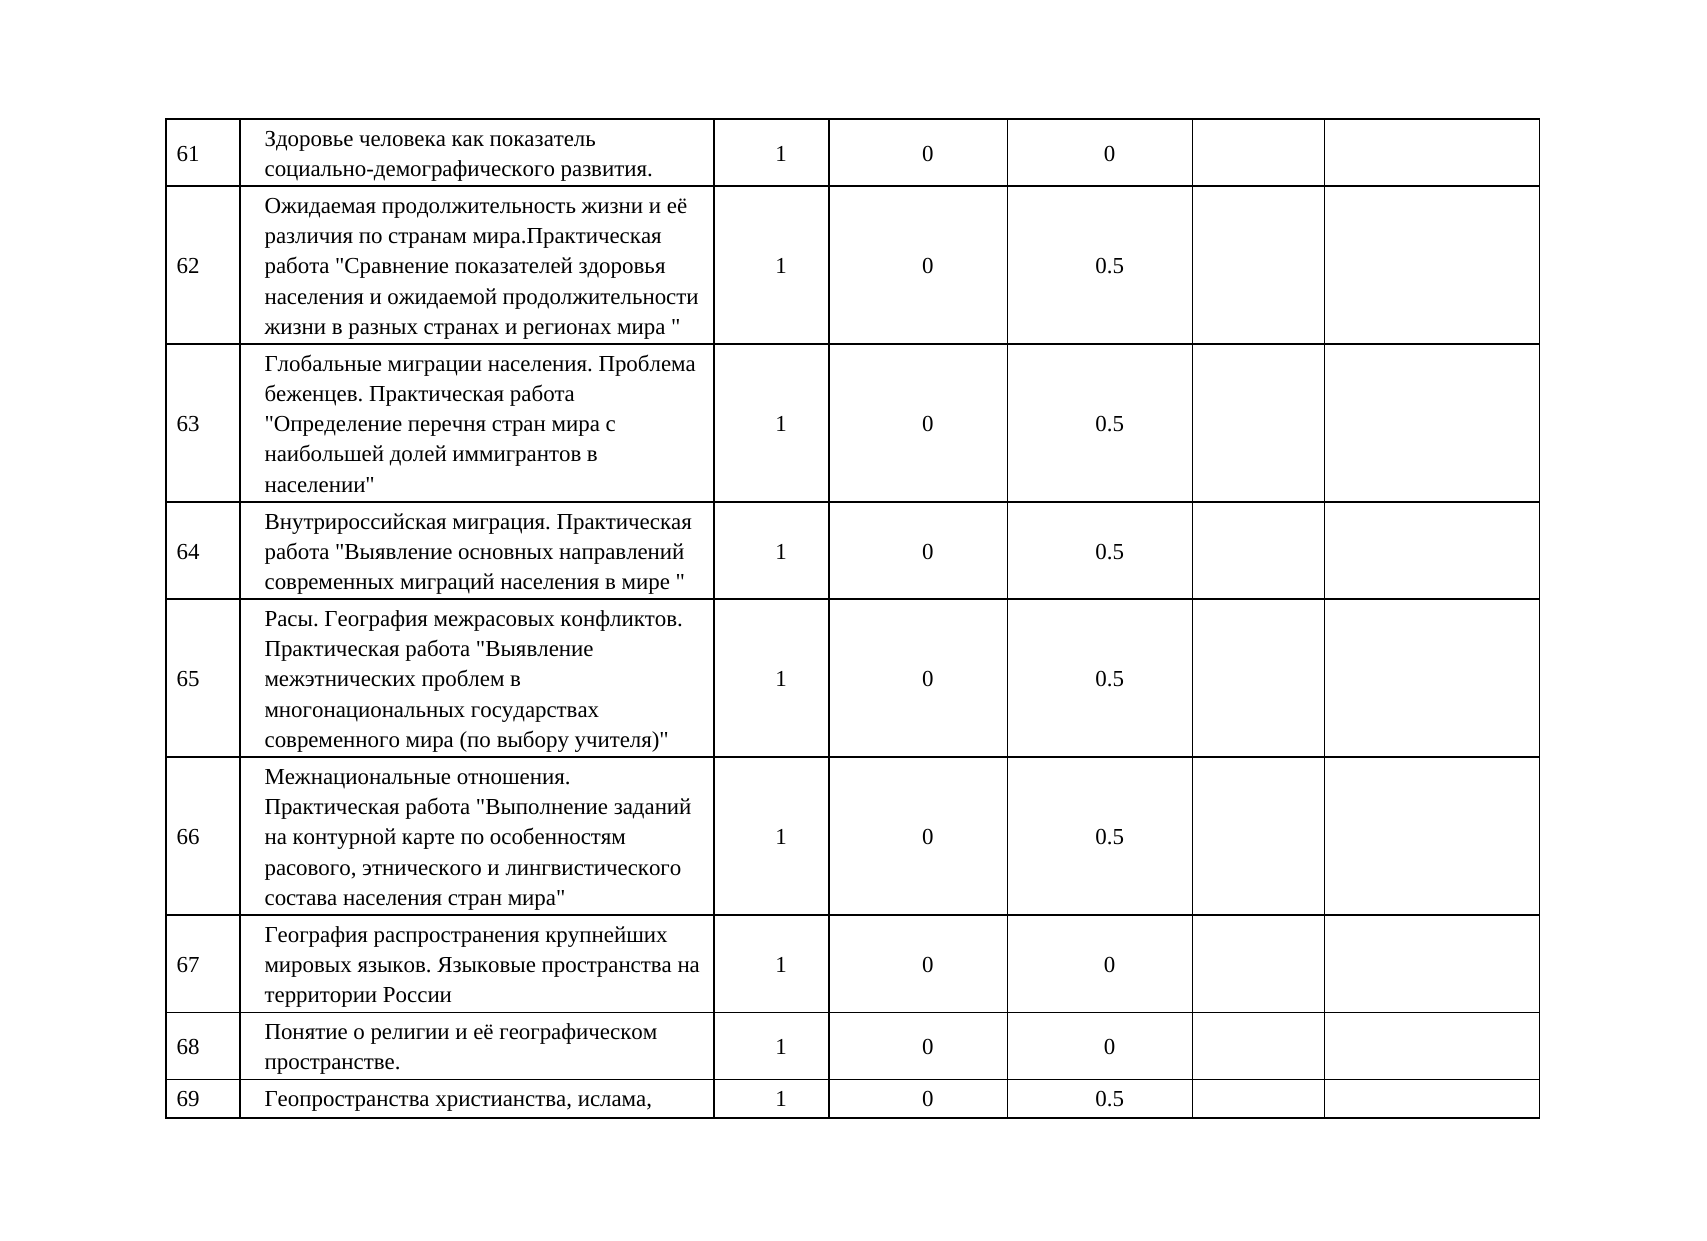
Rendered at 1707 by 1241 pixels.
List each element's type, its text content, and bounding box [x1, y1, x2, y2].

table_cell [1193, 345, 1324, 501]
table_cell 63 [167, 345, 239, 501]
table_cell 1 [715, 503, 828, 598]
table_cell [1325, 345, 1539, 501]
table_cell 0 [1008, 120, 1192, 185]
table_cell [1325, 120, 1539, 185]
table_cell 0 [830, 758, 1007, 914]
table_cell [1193, 1080, 1324, 1117]
table_cell 0 [830, 1013, 1007, 1078]
table_cell 1 [715, 916, 828, 1011]
table_cell 65 [167, 600, 239, 756]
table_cell 0.5 [1008, 1080, 1192, 1117]
table_cell 0 [830, 345, 1007, 501]
table_cell [1193, 187, 1324, 343]
table_cell Ожидаемая продолжительность жизни и её различия по странам мира.Практическая работа "Сравнение показателей здоровья населения и ожидаемой продолжительности жизни в разных странах и регионах мира " [241, 187, 713, 343]
table_cell [1325, 1013, 1539, 1078]
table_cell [241, 1080, 713, 1117]
table_cell 1 [715, 345, 828, 501]
table_cell 1 [715, 1013, 828, 1078]
table_cell 0.5 [1008, 758, 1192, 914]
table_cell [1325, 916, 1539, 1011]
table_cell [1193, 1013, 1324, 1078]
table_cell 62 [167, 187, 239, 343]
table_cell [1325, 187, 1539, 343]
table_cell Здоровье человека как показатель социально-демографического развития. [241, 120, 713, 185]
table_cell 0.5 [1008, 600, 1192, 756]
table_cell [1193, 120, 1324, 185]
table_cell География распространения крупнейших мировых языков. Языковые пространства на территории России [241, 916, 713, 1011]
table_cell Глобальные миграции населения. Проблема беженцев. Практическая работа "Определение перечня стран мира с наибольшей долей иммигрантов в населении" [241, 345, 713, 501]
table_cell Расы. География межрасовых конфликтов. Практическая работа "Выявление межэтнических проблем в многонациональных государствах современного мира (по выбору учителя)" [241, 600, 713, 756]
table_cell 1 [715, 600, 828, 756]
table_cell 0.5 [1008, 187, 1192, 343]
table_cell Внутрироссийская миграция. Практическая работа "Выявление основных направлений современных миграций населения в мире " [241, 503, 713, 598]
table_cell 0 [830, 120, 1007, 185]
table_cell 0.5 [1008, 345, 1192, 501]
table_cell 64 [167, 503, 239, 598]
table_cell 1 [715, 120, 828, 185]
table_cell 1 [715, 1080, 828, 1117]
table_cell [1325, 758, 1539, 914]
table_cell 0 [830, 187, 1007, 343]
table_cell 0 [830, 600, 1007, 756]
table_cell [1193, 916, 1324, 1011]
table_cell 0 [830, 916, 1007, 1011]
table_cell Понятие о религии и её географическом пространстве. [241, 1013, 713, 1078]
table_cell [1193, 600, 1324, 756]
table_cell 69 [167, 1080, 239, 1117]
table_cell 0 [830, 1080, 1007, 1117]
table_cell 0 [830, 503, 1007, 598]
table_cell [1325, 1080, 1539, 1117]
table_cell 68 [167, 1013, 239, 1078]
table_cell 66 [167, 758, 239, 914]
table_cell [1325, 503, 1539, 598]
table_cell 0.5 [1008, 503, 1192, 598]
table_cell 0 [1008, 1013, 1192, 1078]
table_cell [1325, 600, 1539, 756]
table_cell [1193, 758, 1324, 914]
table_cell 67 [167, 916, 239, 1011]
table_cell [1193, 503, 1324, 598]
table_cell 61 [167, 120, 239, 185]
table_cell 1 [715, 758, 828, 914]
table_cell 0 [1008, 916, 1192, 1011]
table_cell 1 [715, 187, 828, 343]
table_cell Межнациональные отношения. Практическая работа "Выполнение заданий на контурной карте по особенностям расового, этнического и лингвистического состава населения стран мира" [241, 758, 713, 914]
